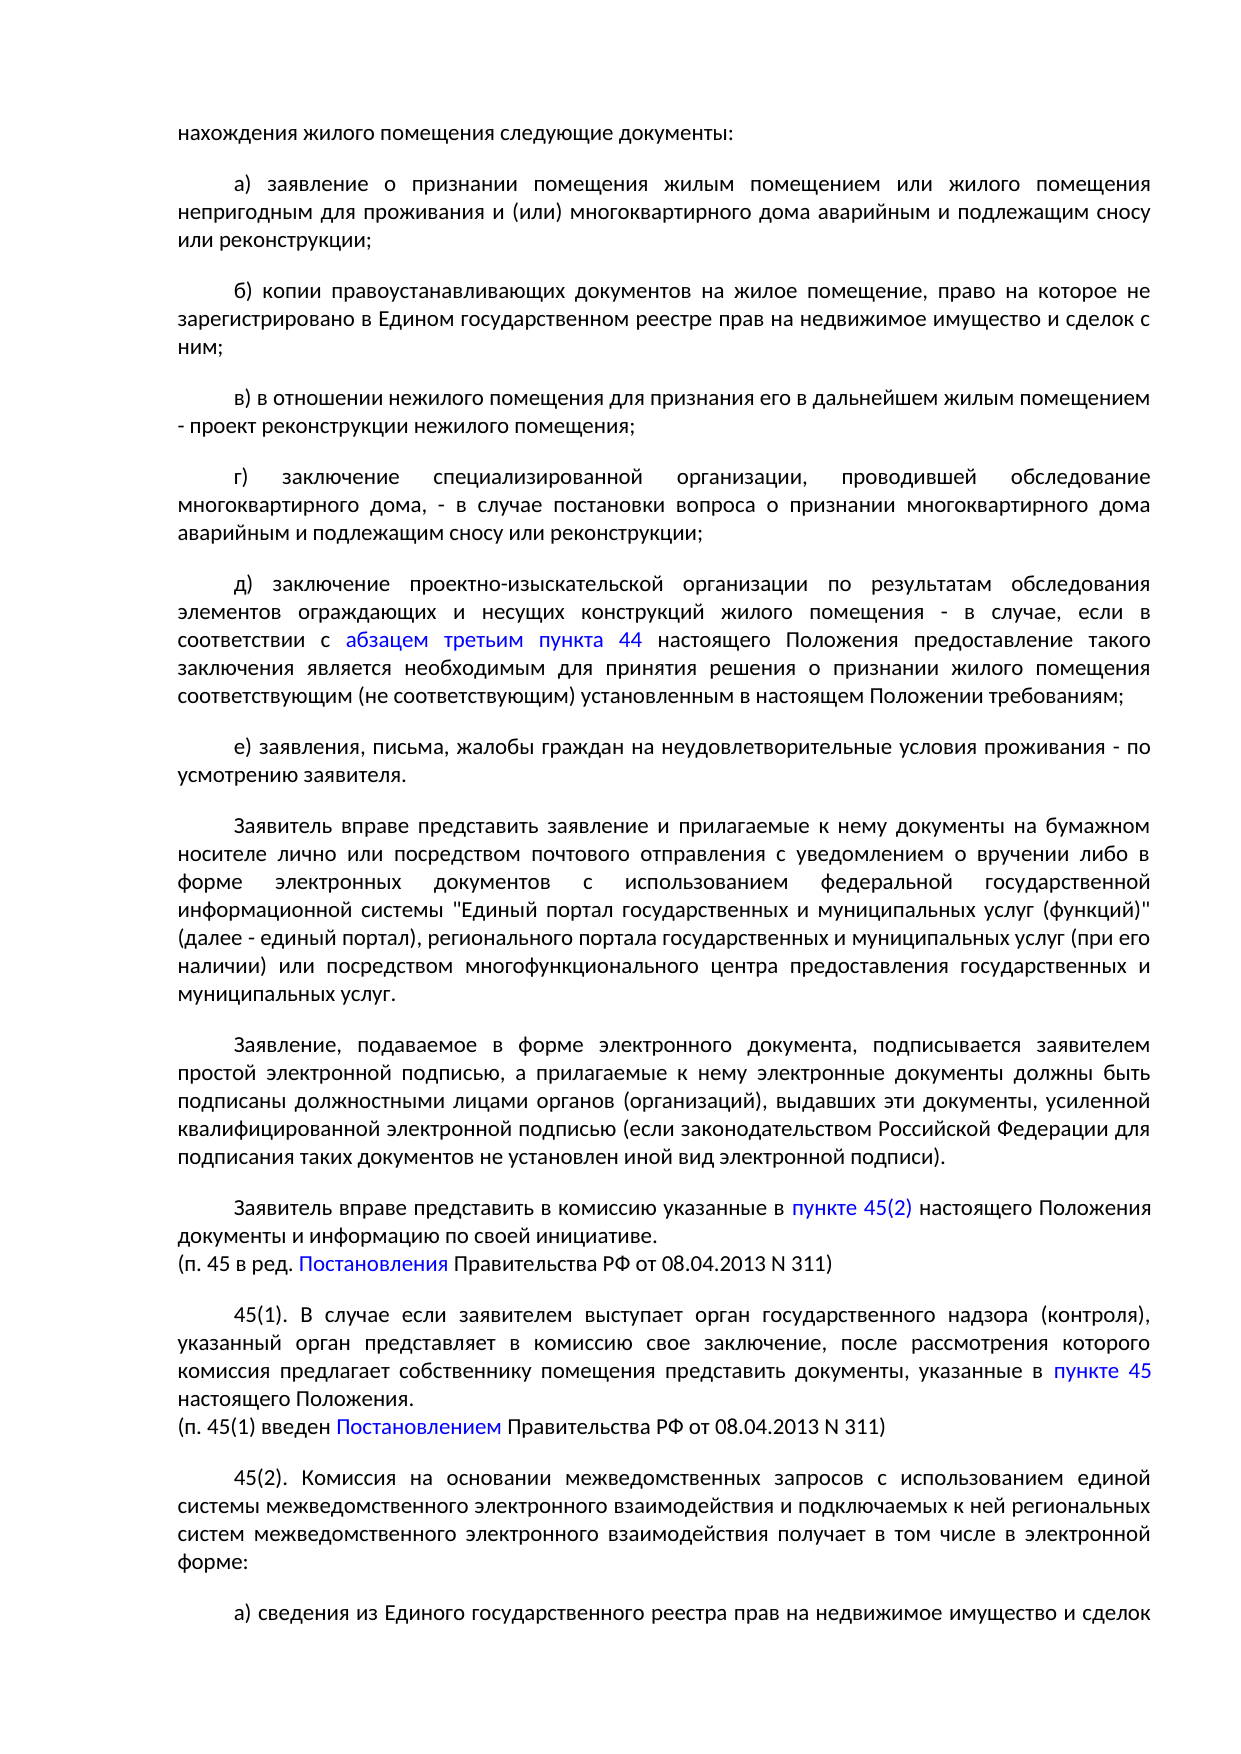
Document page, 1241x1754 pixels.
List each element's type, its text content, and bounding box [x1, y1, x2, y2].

text а) заявление о признании помещения жилым помещением или жилого помещения непригодным для проживания и (или) многоквартирного дома аварийным и подлежащим сносу или реконструкции; [177, 169, 1152, 253]
text 45(1). В случае если заявителем выступает орган государственного надзора (контроля), указанный орган представляет в комиссию свое заключение, после рассмотрения которого комиссия предлагает собственнику помещения представить документы, указанные в пункте 45 настоящего Положения. [177, 1300, 1152, 1412]
text Заявление, подаваемое в форме электронного документа, подписывается заявителем простой электронной подписью, а прилагаемые к нему электронные документы должны быть подписаны должностными лицами органов (организаций), выдавших эти документы, усиленной квалифицированной электронной подписью (если законодательством Российской Федерации для подписания таких документов не установлен иной вид электронной подписи). [177, 1030, 1152, 1170]
text е) заявления, письма, жалобы граждан на неудовлетворительные условия проживания - по усмотрению заявителя. [177, 732, 1152, 788]
text 45(2). Комиссия на основании межведомственных запросов с использованием единой системы межведомственного электронного взаимодействия и подключаемых к ней региональных систем межведомственного электронного взаимодействия получает в том числе в электронной форме: [177, 1463, 1152, 1575]
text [177, 1598, 1152, 1626]
text Заявитель вправе представить заявление и прилагаемые к нему документы на бумажном носителе лично или посредством почтового отправления с уведомлением о вручении либо в форме электронных документов с использованием федеральной государственной информационной системы "Единый портал государственных и муниципальных услуг (функций)" (далее - единый портал), регионального портала государственных и муниципальных услуг (при его наличии) или посредством многофункционального центра предоставления государственных и муниципальных услуг. [177, 811, 1152, 1007]
text д) заключение проектно-изыскательской организации по результатам обследования элементов ограждающих и несущих конструкций жилого помещения - в случае, если в соответствии с абзацем третьим пункта 44 настоящего Положения предоставление такого заключения является необходимым для принятия решения о признании жилого помещения соответствующим (не соответствующим) установленным в настоящем Положении требованиям; [177, 569, 1152, 709]
text б) копии правоустанавливающих документов на жилое помещение, право на которое не зарегистрировано в Едином государственном реестре прав на недвижимое имущество и сделок с ним; [177, 276, 1152, 360]
text (п. 45 в ред. Постановления Правительства РФ от 08.04.2013 N 311) [177, 1249, 1152, 1277]
text в) в отношении нежилого помещения для признания его в дальнейшем жилым помещением - проект реконструкции нежилого помещения; [177, 383, 1152, 439]
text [177, 118, 1152, 146]
text Заявитель вправе представить в комиссию указанные в пункте 45(2) настоящего Положения документы и информацию по своей инициативе. [177, 1193, 1152, 1249]
text (п. 45(1) введен Постановлением Правительства РФ от 08.04.2013 N 311) [177, 1412, 1152, 1440]
text г) заключение специализированной организации, проводившей обследование многоквартирного дома, - в случае постановки вопроса о признании многоквартирного дома аварийным и подлежащим сносу или реконструкции; [177, 462, 1152, 546]
